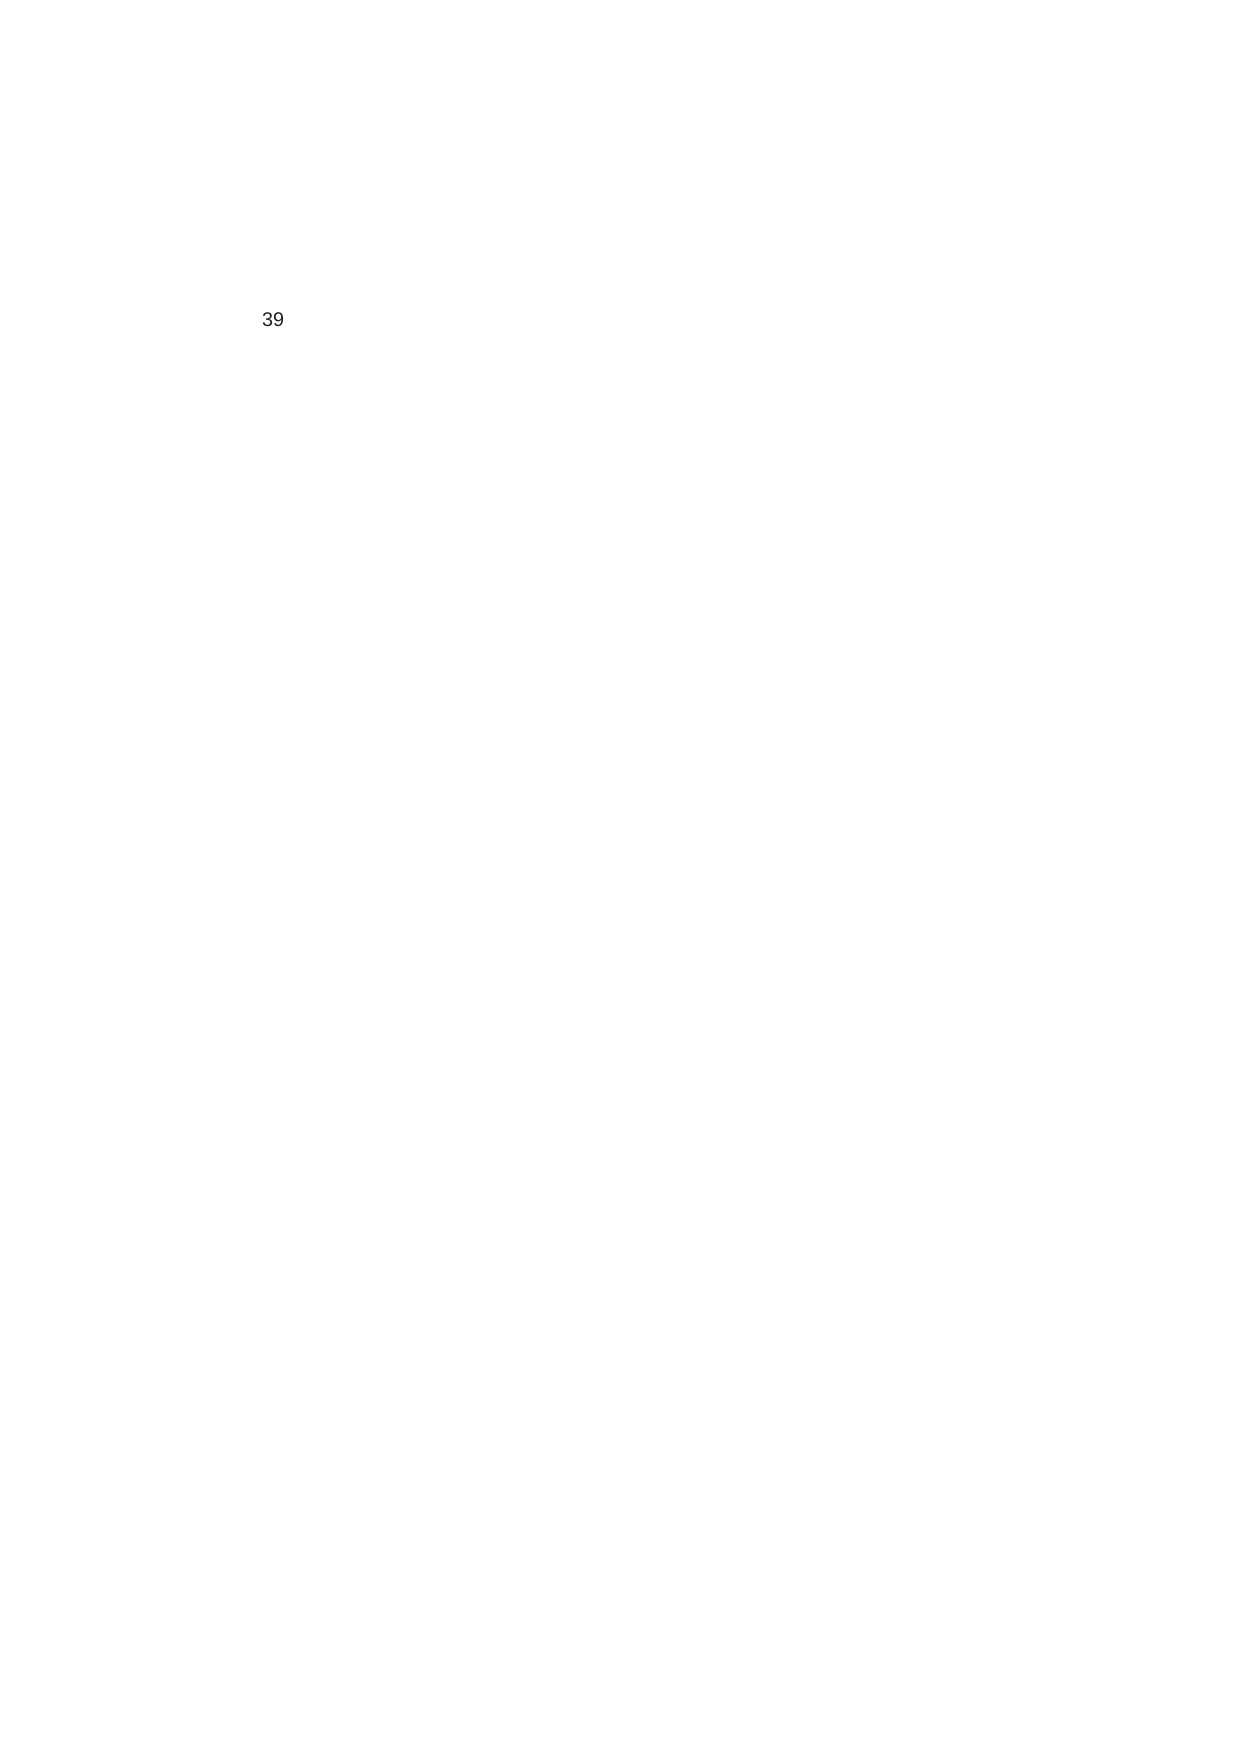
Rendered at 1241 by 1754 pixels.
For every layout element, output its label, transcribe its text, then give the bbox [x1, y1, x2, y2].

text 39 [262, 308, 746, 331]
